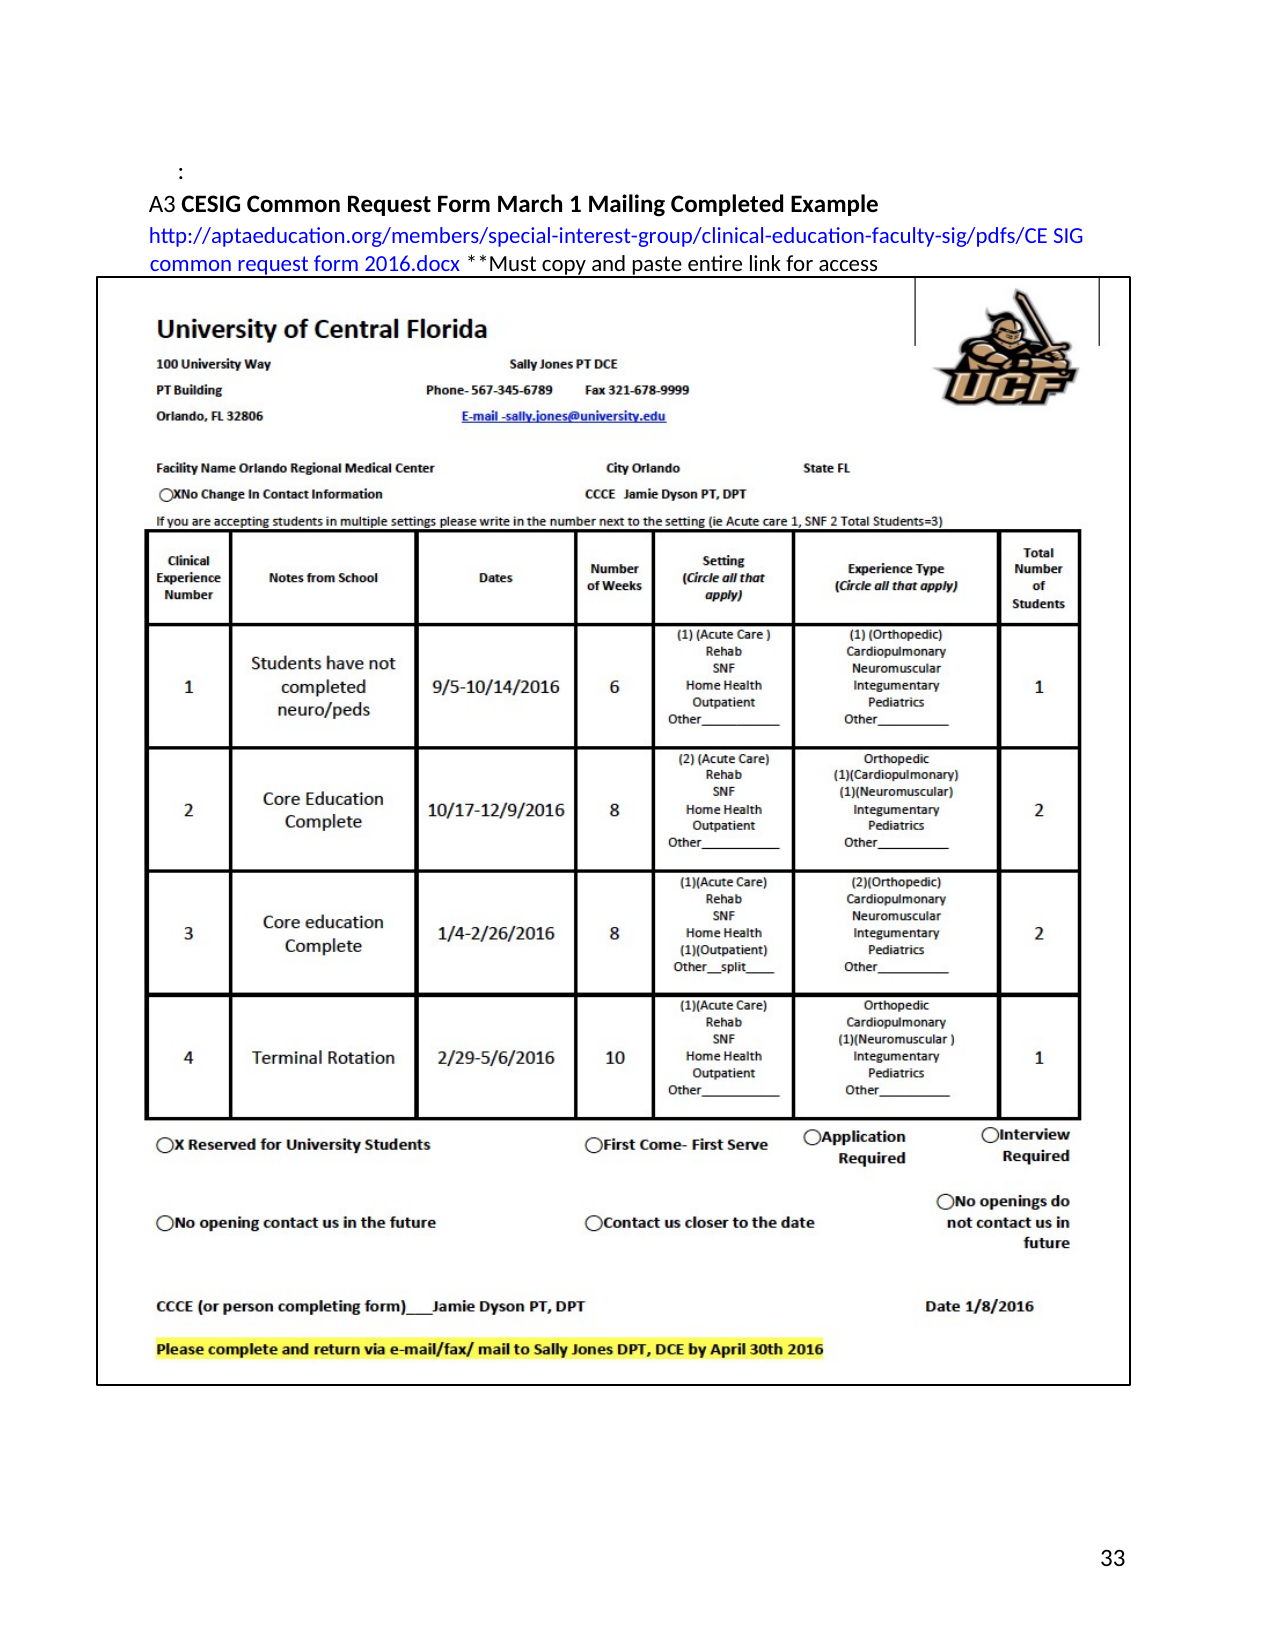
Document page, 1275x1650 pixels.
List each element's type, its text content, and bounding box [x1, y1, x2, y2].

text http://aptaeducation.org/members/special-interest-group/clinical-education-faculty-sig/pdfs/CE SIG common request form 2016.docx **Must copy and paste entire link for access [148, 222, 1112, 276]
picture [98, 278, 1129, 1384]
text A3 CESIG Common Request Form March 1 Mailing Completed Example [148, 188, 1112, 218]
